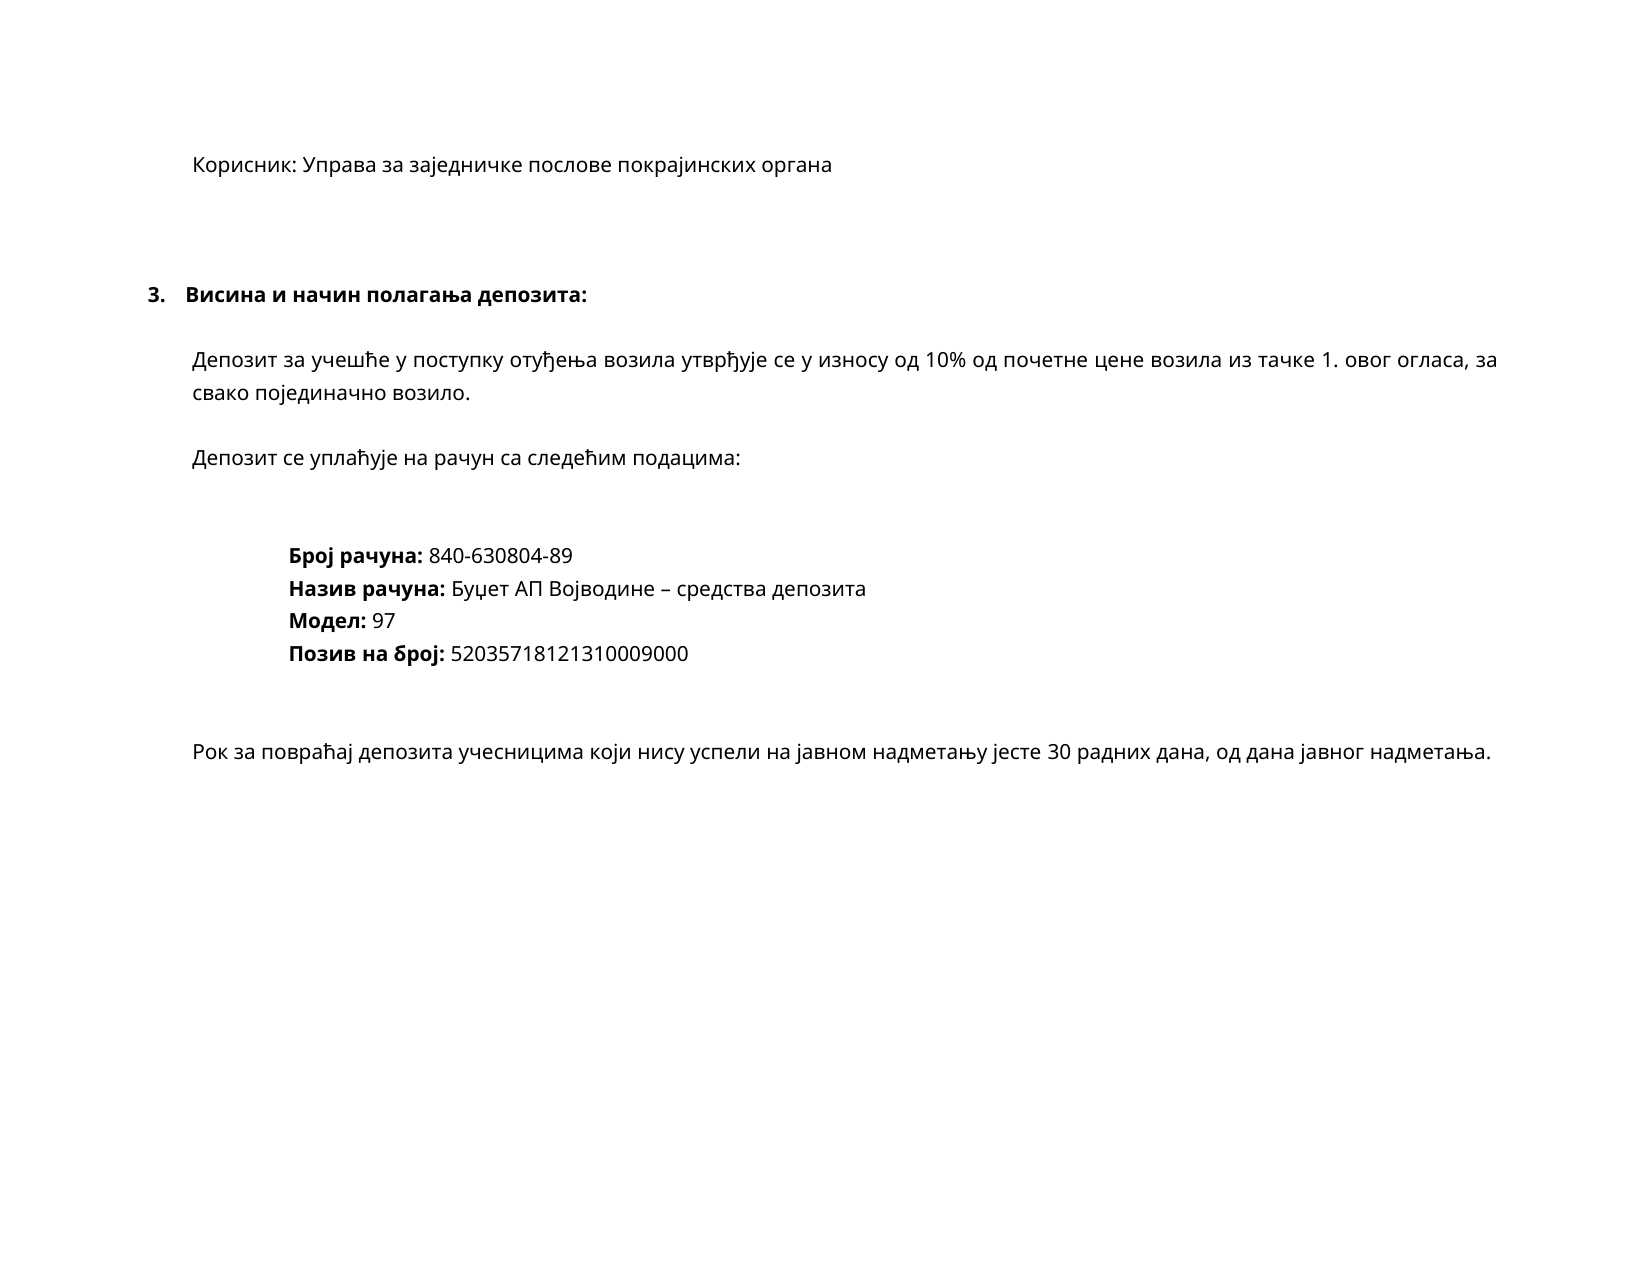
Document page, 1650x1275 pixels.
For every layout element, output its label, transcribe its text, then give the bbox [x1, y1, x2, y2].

list Позив на број: 52035718121310009000 [288, 639, 1500, 667]
list Назив рачуна: Буџет АП Војводине – средства депозита [288, 574, 1500, 602]
list Број рачуна: 840-630804-89 [288, 541, 1500, 570]
list Корисник: Управа за заједничке послове покрајинских органа [192, 150, 1500, 178]
list Депозит за учешће у поступку отуђења возила утврђује се у износу од 10% од почетне цене возила из тачке 1. овог огласа, за свако појединачно возило. [192, 346, 1500, 407]
list Висина и начин полагања депозита: [148, 280, 1500, 309]
list Модел: 97 [288, 606, 1500, 635]
list Депозит се уплаћује на рачун са следећим подацима: [192, 443, 1500, 472]
list Рок за повраћај депозита учесницима који нису успели на јавном надметању јесте 30 радних дана, од дана јавног надметања. [192, 737, 1500, 765]
